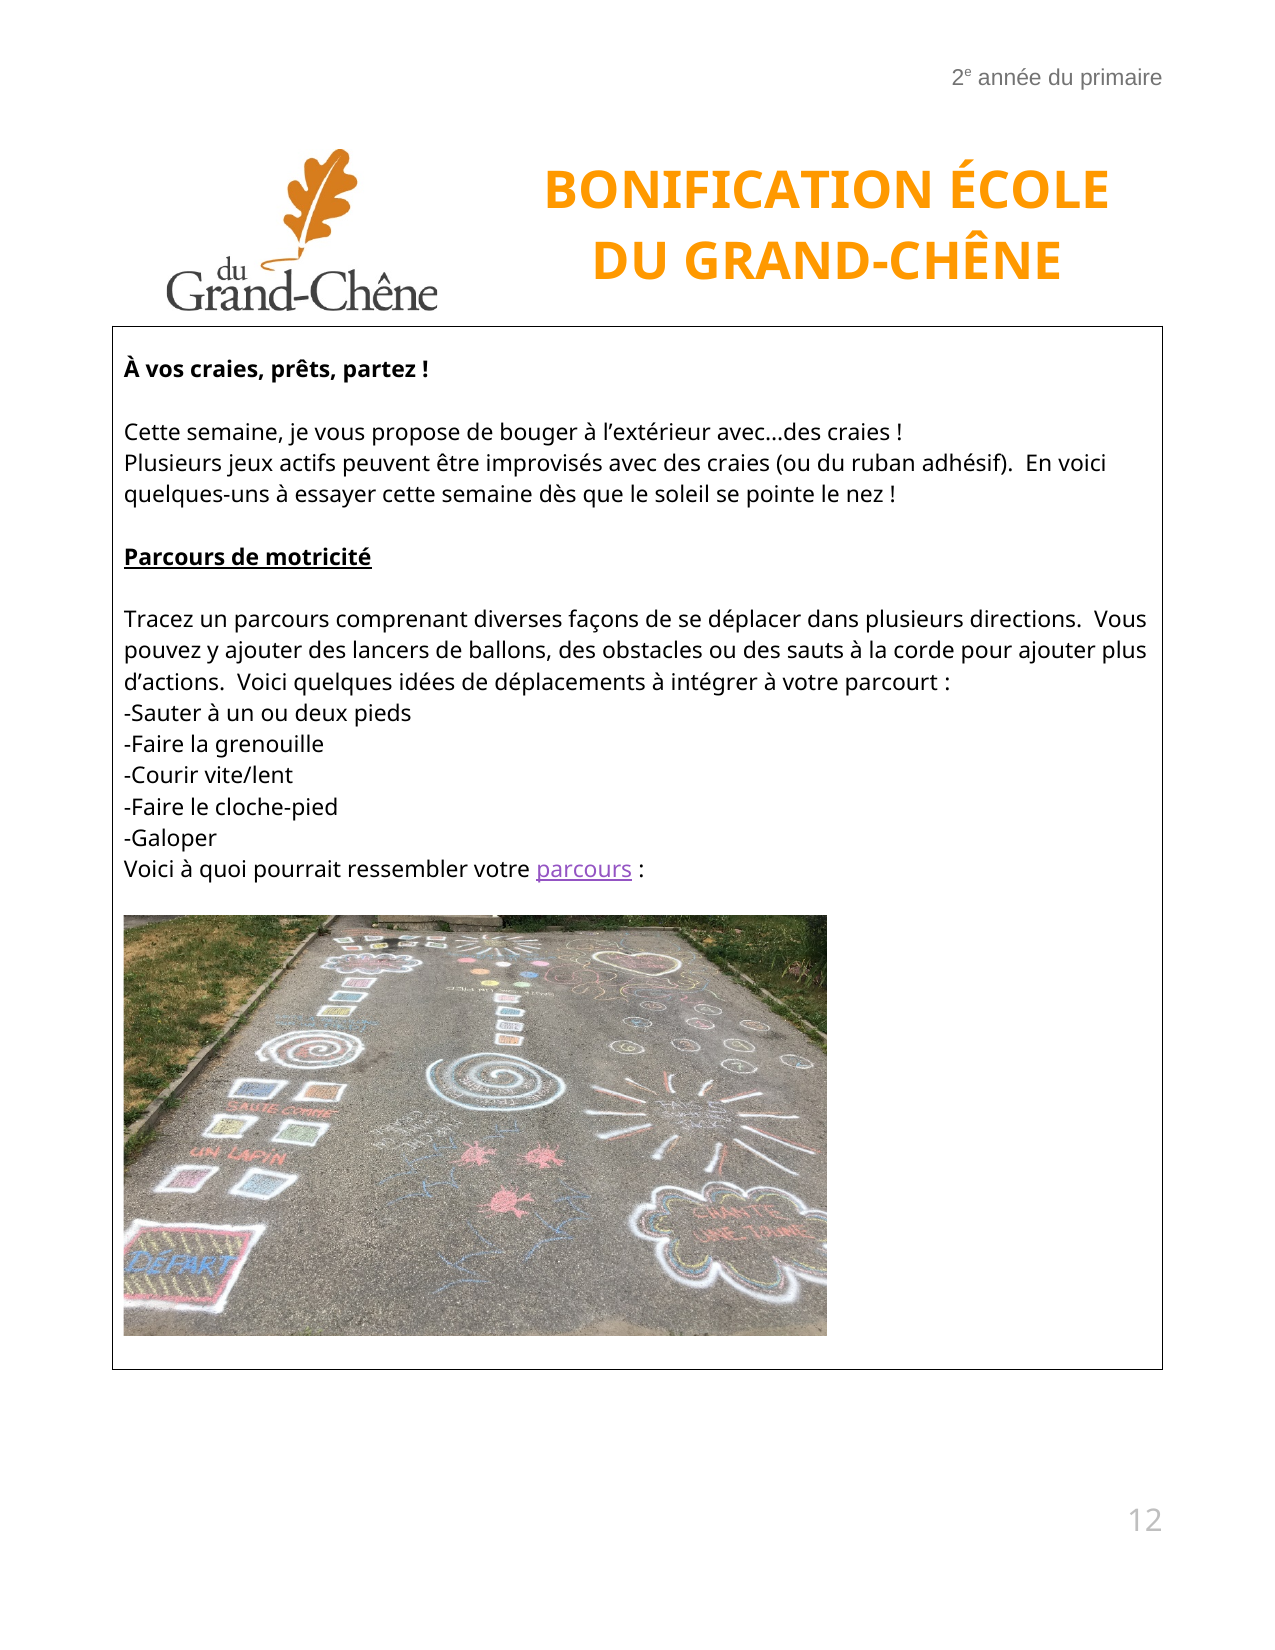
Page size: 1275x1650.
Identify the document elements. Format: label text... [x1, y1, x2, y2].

table_header BONIFICATION ÉCOLE DU GRAND-CHÊNE [491, 122, 1162, 326]
table_header [113, 122, 491, 326]
picture [123, 915, 827, 1336]
table_cell À vos craies, prêts, partez ! Cette semaine, je vous propose de bouger à l’extérieur avec…des craies ! Plusieurs jeux actifs peuvent être improvisés avec des craies (ou du ruban adhésif). En voici quelques-uns à essayer cette semaine dès que le soleil se pointe le nez ! Parcours de motricité Tracez un parcours comprenant diverses façons de se déplacer dans plusieurs directions. Vous pouvez y ajouter des lancers de ballons, des obstacles ou des sauts à la corde pour ajouter plus d’actions. Voici quelques idées de déplacements à intégrer à votre parcourt : -Sauter à un ou deux pieds -Faire la grenouille -Courir vite/lent -Faire le cloche-pied -Galoper Voici à quoi pourrait ressembler votre parcours : [113, 327, 1162, 1369]
picture [166, 149, 438, 311]
